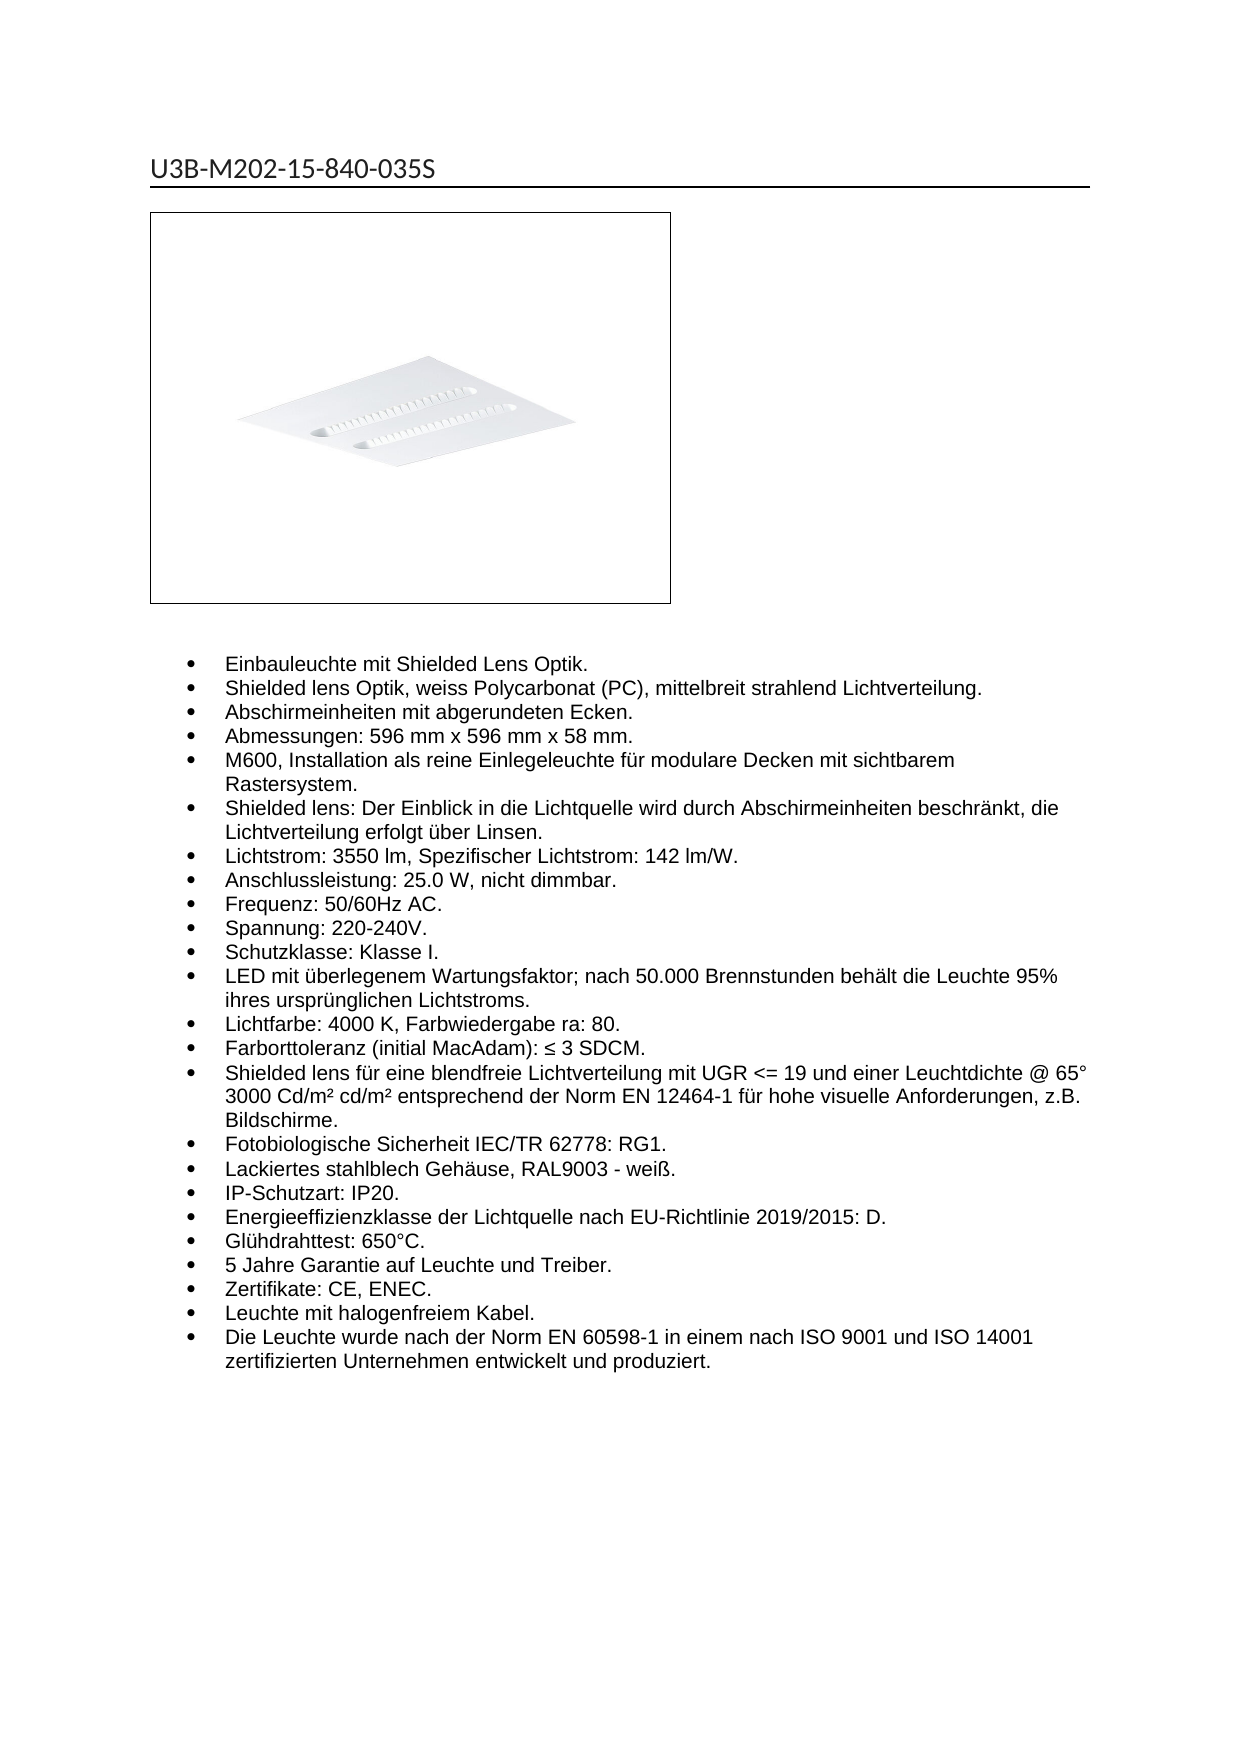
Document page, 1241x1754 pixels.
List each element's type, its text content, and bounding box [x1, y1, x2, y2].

list Zertifikate: CE, ENEC. [187, 1277, 1090, 1301]
list Schutzklasse: Klasse I. [187, 940, 1090, 964]
list Abmessungen: 596 mm x 596 mm x 58 mm. [187, 724, 1090, 748]
text U3B-M202-15-840-035S [150, 150, 1090, 186]
list Abschirmeinheiten mit abgerundeten Ecken. [187, 700, 1090, 724]
list M600, Installation als reine Einlegeleuchte für modulare Decken mit sichtbarem Rastersystem. [187, 748, 1090, 796]
list 5 Jahre Garantie auf Leuchte und Treiber. [187, 1253, 1090, 1277]
list Anschlussleistung: 25.0 W, nicht dimmbar. [187, 868, 1090, 892]
list Spannung: 220-240V. [187, 916, 1090, 940]
list LED mit überlegenem Wartungsfaktor; nach 50.000 Brennstunden behält die Leuchte 95% ihres ursprünglichen Lichtstroms. [187, 964, 1090, 1012]
list Leuchte mit halogenfreiem Kabel. [187, 1301, 1090, 1325]
list IP-Schutzart: IP20. [187, 1180, 1090, 1204]
list Shielded lens für eine blendfreie Lichtverteilung mit UGR <= 19 und einer Leuchtdichte @ 65° 3000 Cd/m² cd/m² entsprechend der Norm EN 12464-1 für hohe visuelle Anforderungen, z.B. Bildschirme. [187, 1060, 1090, 1132]
list Shielded lens: Der Einblick in die Lichtquelle wird durch Abschirmeinheiten beschränkt, die Lichtverteilung erfolgt über Linsen. [187, 796, 1090, 844]
list Lichtfarbe: 4000 K, Farbwiedergabe ra: 80. [187, 1012, 1090, 1036]
list Frequenz: 50/60Hz AC. [187, 892, 1090, 916]
list Lichtstrom: 3550 lm, Spezifischer Lichtstrom: 142 lm/W. [187, 844, 1090, 868]
list Farborttoleranz (initial MacAdam): ≤ 3 SDCM. [187, 1036, 1090, 1060]
list Shielded lens Optik, weiss Polycarbonat (PC), mittelbreit strahlend Lichtverteilung. [187, 676, 1090, 700]
list Glühdrahttest: 650°C. [187, 1228, 1090, 1253]
picture [151, 213, 670, 603]
list Die Leuchte wurde nach der Norm EN 60598-1 in einem nach ISO 9001 und ISO 14001 zertifizierten Unternehmen entwickelt und produziert. [187, 1325, 1090, 1373]
list Lackiertes stahlblech Gehäuse, RAL9003 - weiß. [187, 1156, 1090, 1180]
list Einbauleuchte mit Shielded Lens Optik. [187, 652, 1090, 676]
list Energieeffizienzklasse der Lichtquelle nach EU-Richtlinie 2019/2015: D. [187, 1204, 1090, 1228]
list Fotobiologische Sicherheit IEC/TR 62778: RG1. [187, 1132, 1090, 1156]
